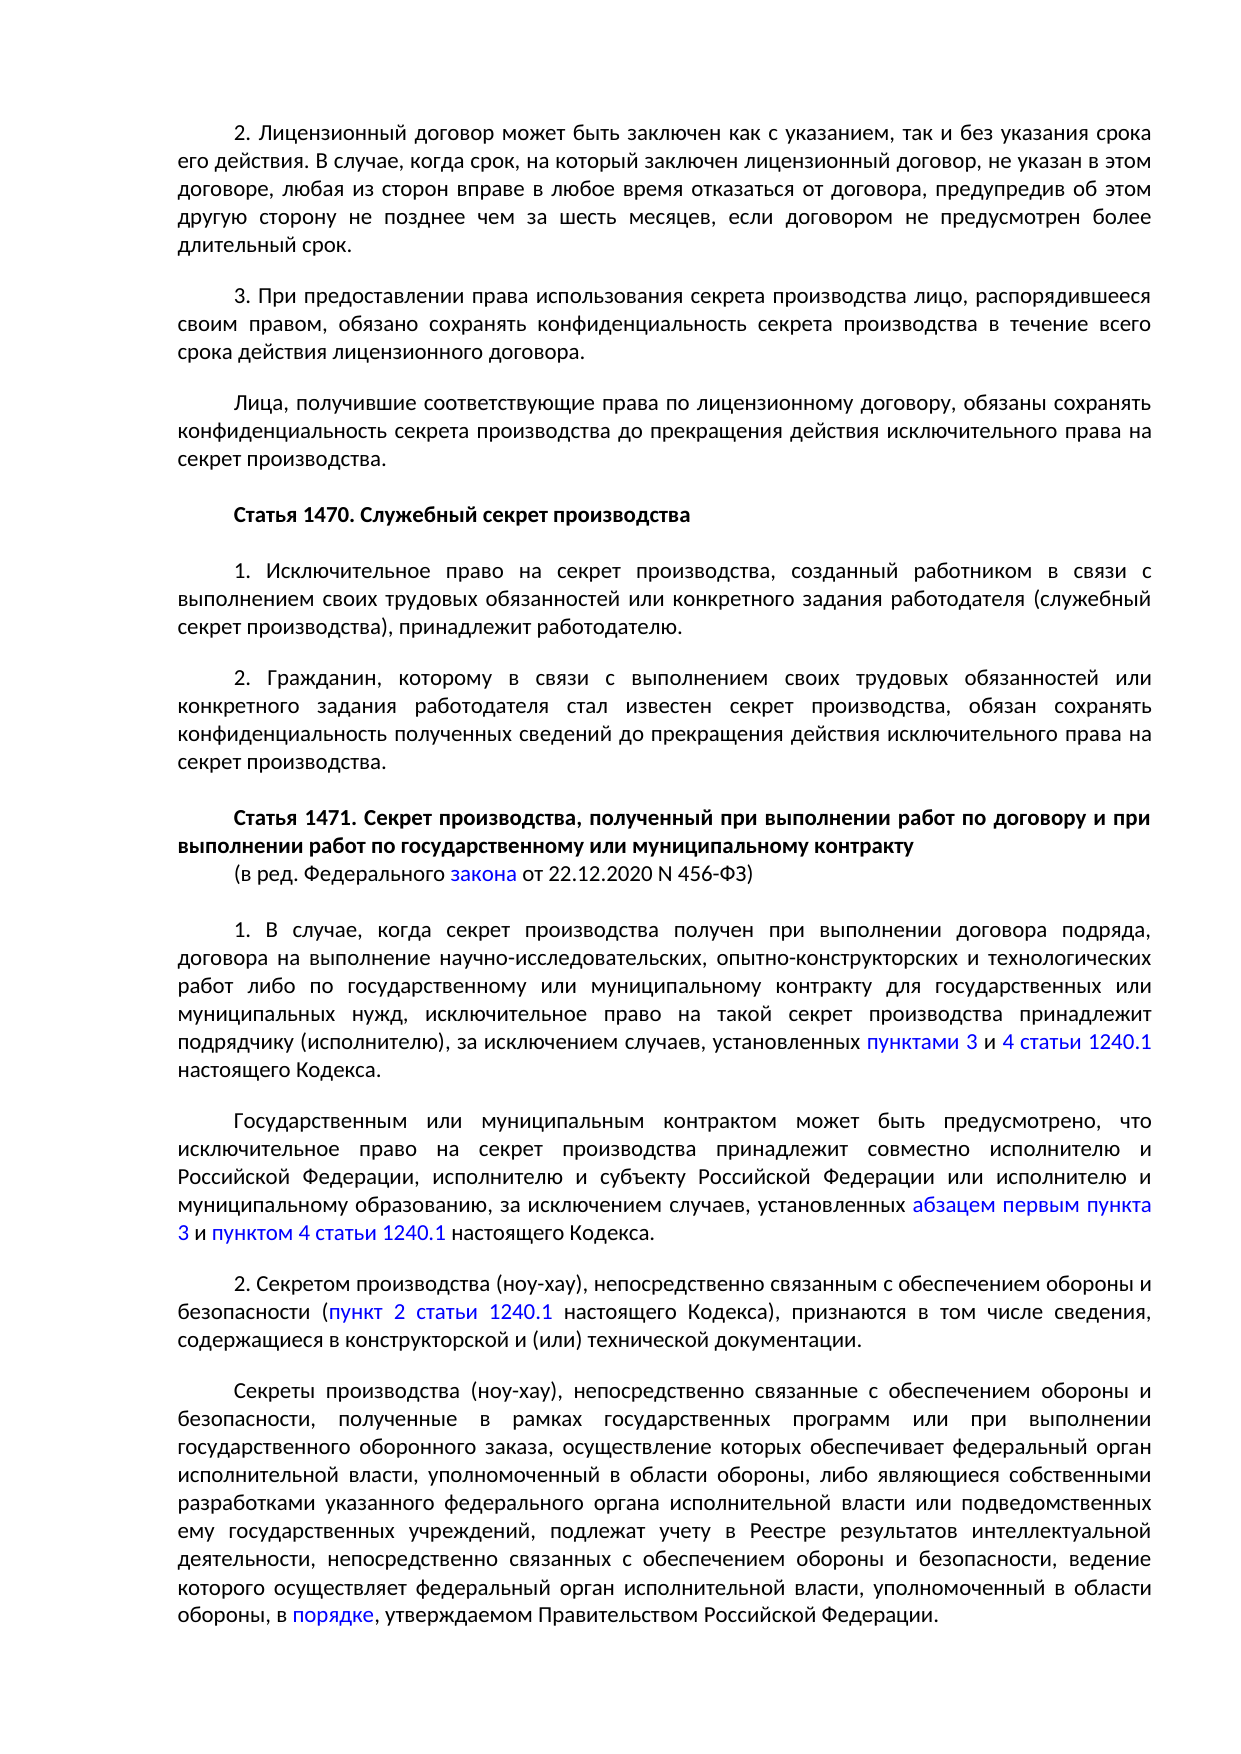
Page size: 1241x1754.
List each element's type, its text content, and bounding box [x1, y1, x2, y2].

text Государственным или муниципальным контрактом может быть предусмотрено, что исключительное право на секрет производства принадлежит совместно исполнителю и Российской Федерации, исполнителю и субъекту Российской Федерации или исполнителю и муниципальному образованию, за исключением случаев, установленных абзацем первым пункта 3 и пунктом 4 статьи 1240.1 настоящего Кодекса. [177, 1106, 1152, 1247]
text 2. Секретом производства (ноу-хау), непосредственно связанным с обеспечением обороны и безопасности (пункт 2 статьи 1240.1 настоящего Кодекса), признаются в том числе сведения, содержащиеся в конструкторской и (или) технической документации. [177, 1269, 1152, 1353]
text 1. Исключительное право на секрет производства, созданный работником в связи с выполнением своих трудовых обязанностей или конкретного задания работодателя (служебный секрет производства), принадлежит работодателю. [177, 556, 1152, 640]
text (в ред. Федерального закона от 22.12.2020 N 456-ФЗ) [177, 859, 1152, 887]
text Секреты производства (ноу-хау), непосредственно связанные с обеспечением обороны и безопасности, полученные в рамках государственных программ или при выполнении государственного оборонного заказа, осуществление которых обеспечивает федеральный орган исполнительной власти, уполномоченный в области обороны, либо являющиеся собственными разработками указанного федерального органа исполнительной власти или подведомственных ему государственных учреждений, подлежат учету в Реестре результатов интеллектуальной деятельности, непосредственно связанных с обеспечением обороны и безопасности, ведение которого осуществляет федеральный орган исполнительной власти, уполномоченный в области обороны, в порядке, утверждаемом Правительством Российской Федерации. [177, 1376, 1152, 1629]
text 2. Лицензионный договор может быть заключен как с указанием, так и без указания срока его действия. В случае, когда срок, на который заключен лицензионный договор, не указан в этом договоре, любая из сторон вправе в любое время отказаться от договора, предупредив об этом другую сторону не позднее чем за шесть месяцев, если договором не предусмотрен более длительный срок. [177, 118, 1152, 258]
text 3. При предоставлении права использования секрета производства лицо, распорядившееся своим правом, обязано сохранять конфиденциальность секрета производства в течение всего срока действия лицензионного договора. [177, 281, 1152, 365]
title Статья 1470. Служебный секрет производства [177, 500, 1152, 528]
text 2. Гражданин, которому в связи с выполнением своих трудовых обязанностей или конкретного задания работодателя стал известен секрет производства, обязан сохранять конфиденциальность полученных сведений до прекращения действия исключительного права на секрет производства. [177, 663, 1152, 775]
text Лица, получившие соответствующие права по лицензионному договору, обязаны сохранять конфиденциальность секрета производства до прекращения действия исключительного права на секрет производства. [177, 388, 1152, 472]
title Статья 1471. Секрет производства, полученный при выполнении работ по договору и при выполнении работ по государственному или муниципальному контракту [177, 803, 1152, 859]
text 1. В случае, когда секрет производства получен при выполнении договора подряда, договора на выполнение научно-исследовательских, опытно-конструкторских и технологических работ либо по государственному или муниципальному контракту для государственных или муниципальных нужд, исключительное право на такой секрет производства принадлежит подрядчику (исполнителю), за исключением случаев, установленных пунктами 3 и 4 статьи 1240.1 настоящего Кодекса. [177, 915, 1152, 1083]
